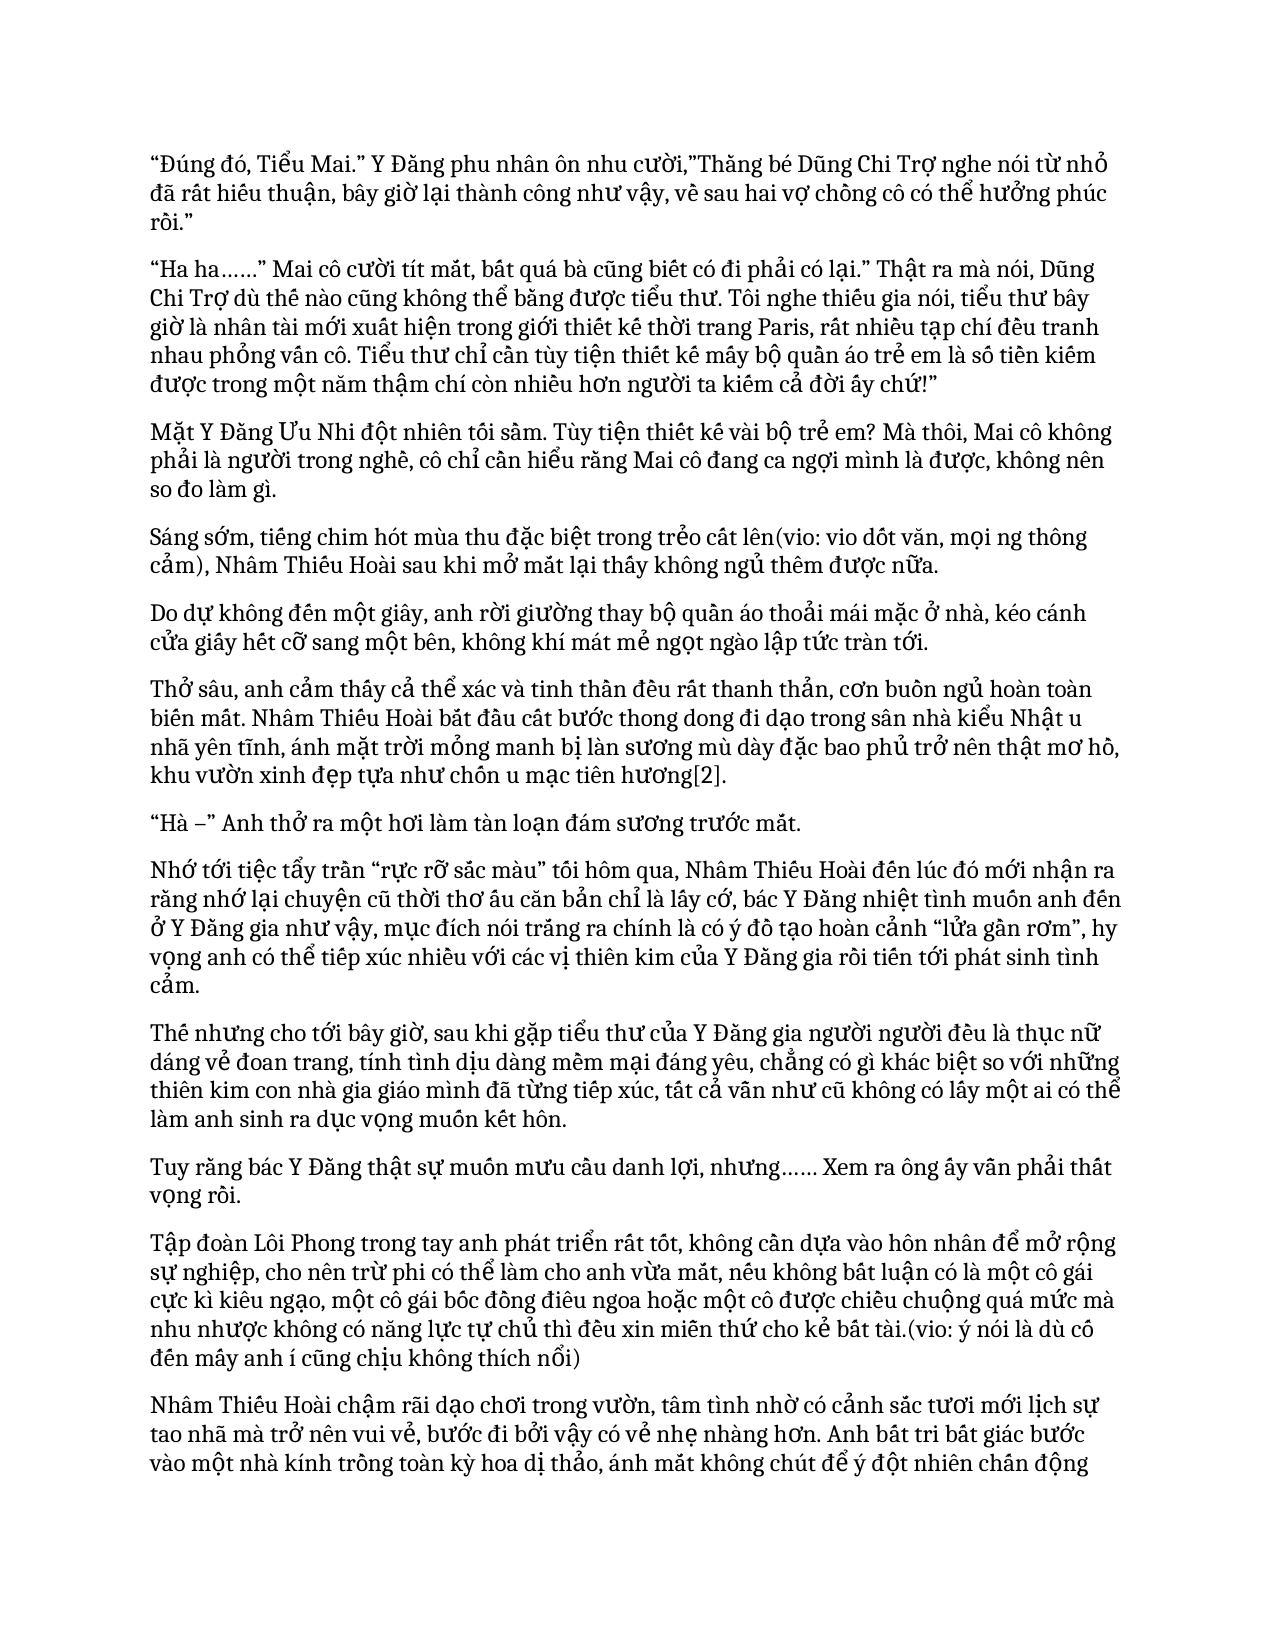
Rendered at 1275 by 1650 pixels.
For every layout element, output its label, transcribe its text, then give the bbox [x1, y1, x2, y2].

text Sáng sớm, tiếng chim hót mùa thu đặc biệt trong trẻo cất lên(vio: vio dốt văn, mọi ng thông cảm), Nhâm Thiếu Hoài sau khi mở mắt lại thấy không ngủ thêm được nữa. [150, 522, 1125, 580]
text Nhớ tới tiệc tẩy trần “rực rỡ sắc màu” tối hôm qua, Nhâm Thiếu Hoài đến lúc đó mới nhận ra rằng nhớ lại chuyện cũ thời thơ ấu căn bản chỉ là lấy cớ, bác Y Đằng nhiệt tình muốn anh đến ở Y Đằng gia như vậy, mục đích nói trắng ra chính là có ý đồ tạo hoàn cảnh “lửa gần rơm”, hy vọng anh có thể tiếp xúc nhiều với các vị thiên kim của Y Đằng gia rồi tiến tới phát sinh tình cảm. [150, 856, 1125, 1000]
text “Ha ha……” Mai cô cười tít mắt, bất quá bà cũng biết có đi phải có lại.” Thật ra mà nói, Dũng Chi Trợ dù thế nào cũng không thể bằng được tiểu thư. Tôi nghe thiếu gia nói, tiểu thư bây giờ là nhân tài mới xuất hiện trong giới thiết kế thời trang Paris, rất nhiều tạp chí đều tranh nhau phỏng vấn cô. Tiểu thư chỉ cần tùy tiện thiết kế mấy bộ quần áo trẻ em là số tiền kiếm được trong một năm thậm chí còn nhiều hơn người ta kiếm cả đời ấy chứ!” [150, 255, 1125, 399]
text Thế nhưng cho tới bây giờ, sau khi gặp tiểu thư của Y Đằng gia người người đều là thục nữ dáng vẻ đoan trang, tính tình dịu dàng mềm mại đáng yêu, chẳng có gì khác biệt so với những thiên kim con nhà gia giáo mình đã từng tiếp xúc, tất cả vẫn như cũ không có lấy một ai có thể làm anh sinh ra dục vọng muốn kết hôn. [150, 1019, 1125, 1134]
text Do dự không đến một giây, anh rời giường thay bộ quần áo thoải mái mặc ở nhà, kéo cánh cửa giấy hết cỡ sang một bên, không khí mát mẻ ngọt ngào lập tức tràn tới. [150, 599, 1125, 656]
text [150, 1391, 1125, 1477]
text Mặt Y Đằng Ưu Nhi đột nhiên tối sầm. Tùy tiện thiết kế vài bộ trẻ em? Mà thôi, Mai cô không phải là người trong nghề, cô chỉ cần hiểu rằng Mai cô đang ca ngợi mình là được, không nên so đo làm gì. [150, 417, 1125, 504]
text Thở sâu, anh cảm thấy cả thể xác và tinh thần đều rất thanh thản, cơn buồn ngủ hoàn toàn biến mất. Nhâm Thiếu Hoài bắt đầu cất bước thong dong đi dạo trong sân nhà kiểu Nhật u nhã yên tĩnh, ánh mặt trời mỏng manh bị làn sương mù dày đặc bao phủ trở nên thật mơ hồ, khu vườn xinh đẹp tựa như chốn u mạc tiên hương[2]. [150, 675, 1125, 790]
text Tuy rằng bác Y Đằng thật sự muốn mưu cầu danh lợi, nhưng…… Xem ra ông ấy vẫn phải thất vọng rồi. [150, 1152, 1125, 1210]
text “Hà –” Anh thở ra một hơi làm tàn loạn đám sương trước mắt. [150, 809, 1125, 837]
text Tập đoàn Lôi Phong trong tay anh phát triển rất tốt, không cần dựa vào hôn nhân để mở rộng sự nghiệp, cho nên trừ phi có thể làm cho anh vừa mắt, nếu không bất luận có là một cô gái cực kì kiêu ngạo, một cô gái bốc đồng điêu ngoa hoặc một cô được chiều chuộng quá mức mà nhu nhược không có năng lực tự chủ thì đều xin miễn thứ cho kẻ bất tài.(vio: ý nói là dù cố đến mấy anh í cũng chịu không thích nổi) [150, 1229, 1125, 1372]
text “Đúng đó, Tiểu Mai.” Y Đằng phu nhân ôn nhu cười,”Thằng bé Dũng Chi Trợ nghe nói từ nhỏ đã rất hiếu thuận, bây giờ lại thành công như vậy, về sau hai vợ chồng cô có thể hưởng phúc rồi.” [150, 150, 1125, 236]
